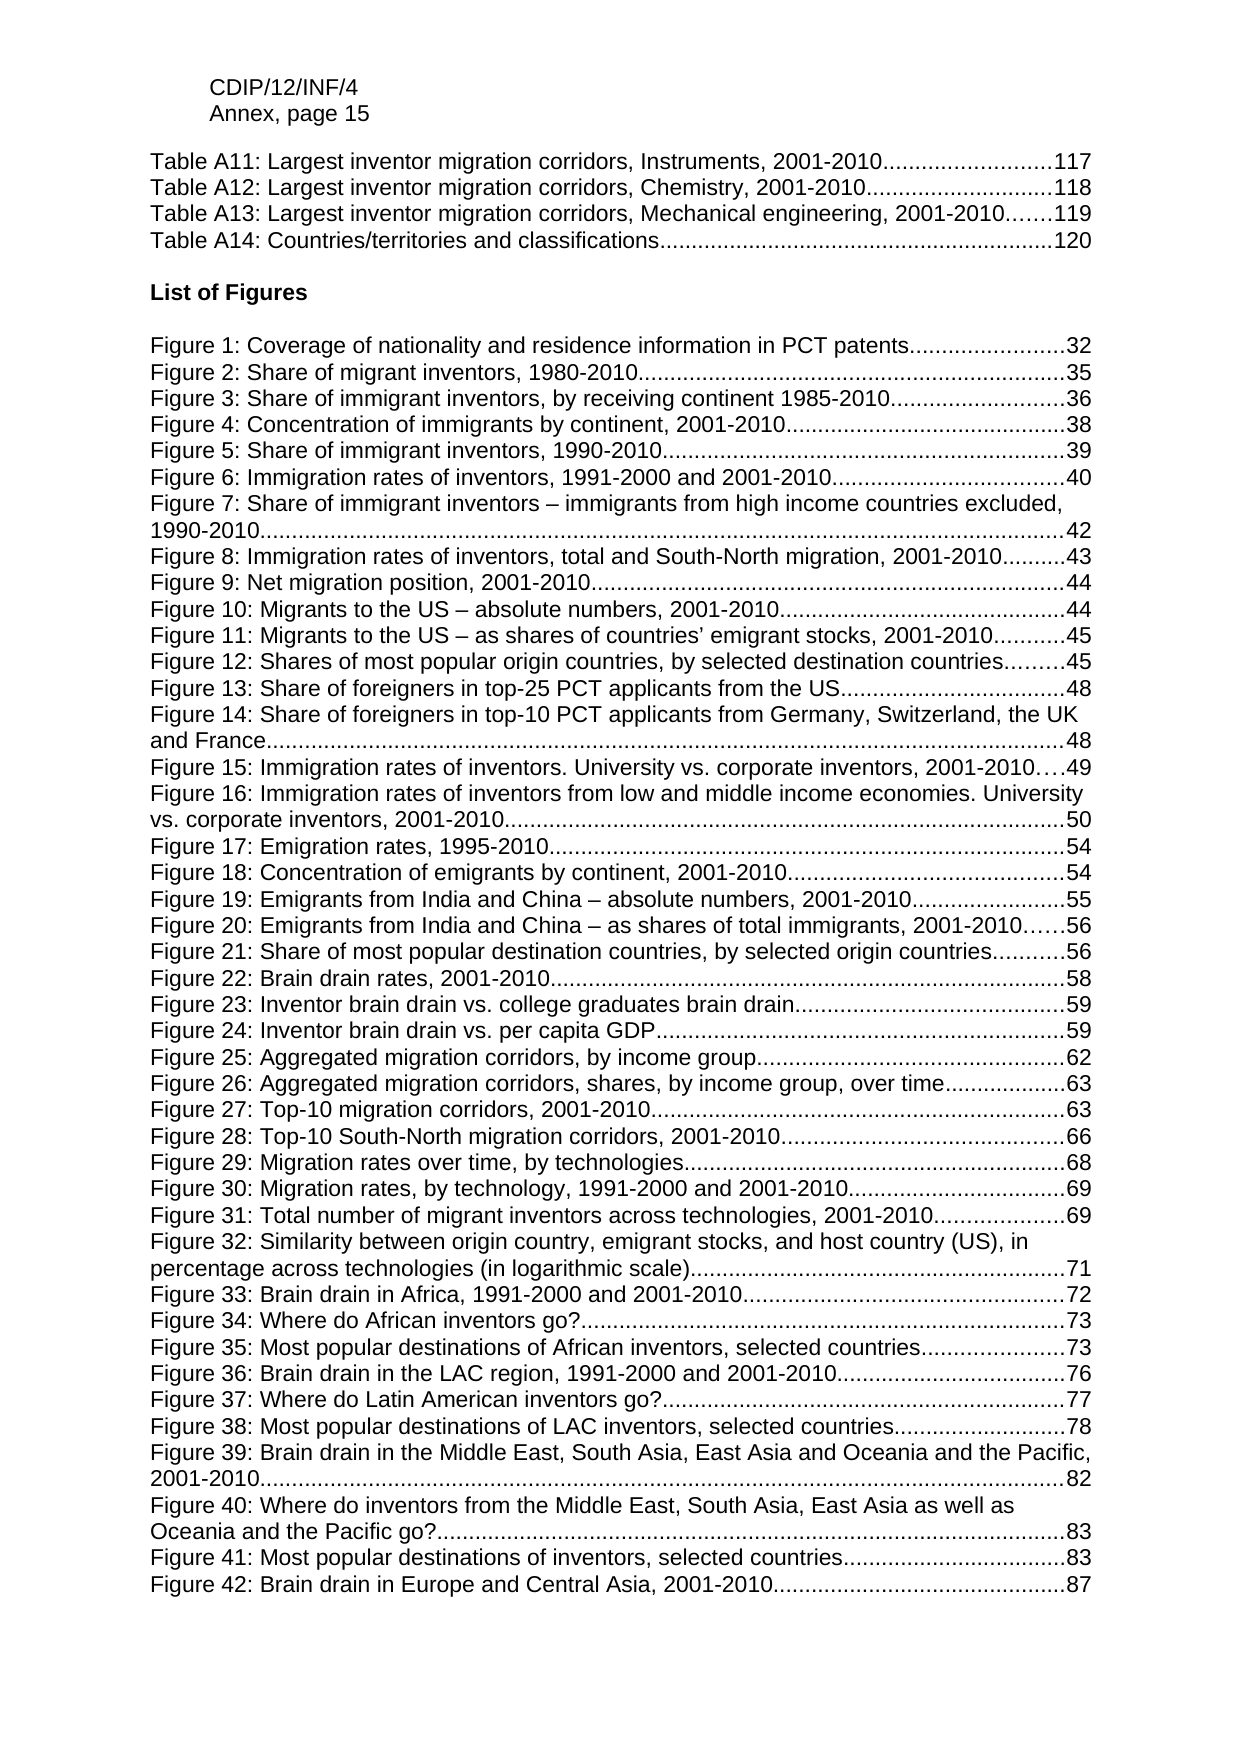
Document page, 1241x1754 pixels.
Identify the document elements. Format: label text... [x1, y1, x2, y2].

text Figure 27: Top-10 migration corridors, 2001-2010 63 [150, 1096, 1093, 1123]
text Figure 15: Immigration rates of inventors. University vs. corporate inventors, 2001-2010 49 [150, 754, 1093, 780]
text Figure 1: Coverage of nationality and residence information in PCT patents 32 [150, 332, 1093, 358]
text Figure 11: Migrants to the US – as shares of countries’ emigrant stocks, 2001-2010 45 [150, 622, 1093, 648]
text Figure 35: Most popular destinations of African inventors, selected countries 73 [150, 1333, 1093, 1360]
text Figure 29: Migration rates over time, by technologies 68 [150, 1149, 1093, 1175]
text Figure 2: Share of migrant inventors, 1980-2010 35 [150, 358, 1093, 385]
text Table A14: Countries/territories and classifications 120 [150, 227, 1093, 253]
text Figure 34: Where do African inventors go? 73 [150, 1307, 1093, 1333]
text Figure 8: Immigration rates of inventors, total and South-North migration, 2001-2010 43 [150, 543, 1093, 569]
text Figure 18: Concentration of emigrants by continent, 2001-2010 54 [150, 859, 1093, 886]
text Figure 36: Brain drain in the LAC region, 1991-2000 and 2001-2010 76 [150, 1360, 1093, 1386]
text Figure 16: Immigration rates of inventors from low and middle income economies. University vs. corporate inventors, 2001-2010 50 [150, 780, 1093, 833]
text Figure 39: Brain drain in the Middle East, South Asia, East Asia and Oceania and the Pacific, 2001-2010 82 [150, 1439, 1093, 1492]
text Figure 31: Total number of migrant inventors across technologies, 2001-2010. 69 [150, 1202, 1093, 1228]
text Figure 13: Share of foreigners in top-25 PCT applicants from the US 48 [150, 675, 1093, 701]
text Figure 6: Immigration rates of inventors, 1991-2000 and 2001-2010 40 [150, 464, 1093, 490]
text Figure 21: Share of most popular destination countries, by selected origin countries 56 [150, 938, 1093, 964]
text Figure 42: Brain drain in Europe and Central Asia, 2001-2010 87 [150, 1571, 1093, 1597]
list List of Figures [150, 279, 1093, 306]
text Figure 14: Share of foreigners in top-10 PCT applicants from Germany, Switzerland, the UK and France 48 [150, 701, 1093, 754]
text Table A12: Largest inventor migration corridors, Chemistry, 2001-2010 118 [150, 174, 1093, 200]
text Figure 33: Brain drain in Africa, 1991-2000 and 2001-2010 72 [150, 1281, 1093, 1307]
text Figure 5: Share of immigrant inventors, 1990-2010 39 [150, 437, 1093, 464]
text Figure 23: Inventor brain drain vs. college graduates brain drain 59 [150, 991, 1093, 1017]
text Figure 24: Inventor brain drain vs. per capita GDP 59 [150, 1017, 1093, 1044]
text Figure 22: Brain drain rates, 2001-2010 58 [150, 964, 1093, 991]
text Figure 17: Emigration rates, 1995-2010 54 [150, 833, 1093, 859]
text Figure 25: Aggregated migration corridors, by income group 62 [150, 1044, 1093, 1070]
text Figure 41: Most popular destinations of inventors, selected countries 83 [150, 1544, 1093, 1571]
text Table A13: Largest inventor migration corridors, Mechanical engineering, 2001-2010 119 [150, 200, 1093, 227]
text Table A11: Largest inventor migration corridors, Instruments, 2001-2010 117 [150, 148, 1093, 174]
text Figure 28: Top-10 South-North migration corridors, 2001-2010 66 [150, 1123, 1093, 1149]
text Figure 4: Concentration of immigrants by continent, 2001-2010 38 [150, 411, 1093, 437]
text Figure 32: Similarity between origin country, emigrant stocks, and host country (US), in percentage across technologies (in logarithmic scale) 71 [150, 1228, 1093, 1281]
text Figure 26: Aggregated migration corridors, shares, by income group, over time 63 [150, 1070, 1093, 1096]
text Figure 10: Migrants to the US – absolute numbers, 2001-2010 44 [150, 596, 1093, 622]
text Figure 40: Where do inventors from the Middle East, South Asia, East Asia as well as Oceania and the Pacific go? 83 [150, 1492, 1093, 1544]
text Figure 19: Emigrants from India and China – absolute numbers, 2001-2010 55 [150, 886, 1093, 912]
text Figure 30: Migration rates, by technology, 1991-2000 and 2001-2010 69 [150, 1175, 1093, 1202]
text Figure 37: Where do Latin American inventors go? 77 [150, 1386, 1093, 1413]
text Figure 3: Share of immigrant inventors, by receiving continent 1985-2010 36 [150, 385, 1093, 411]
text Figure 12: Shares of most popular origin countries, by selected destination countries 45 [150, 648, 1093, 675]
text Figure 20: Emigrants from India and China – as shares of total immigrants, 2001-2010 56 [150, 912, 1093, 938]
text Figure 7: Share of immigrant inventors – immigrants from high income countries excluded, 1990-2010 42 [150, 490, 1093, 543]
text Figure 9: Net migration position, 2001-2010 44 [150, 569, 1093, 596]
text Figure 38: Most popular destinations of LAC inventors, selected countries 78 [150, 1413, 1093, 1439]
